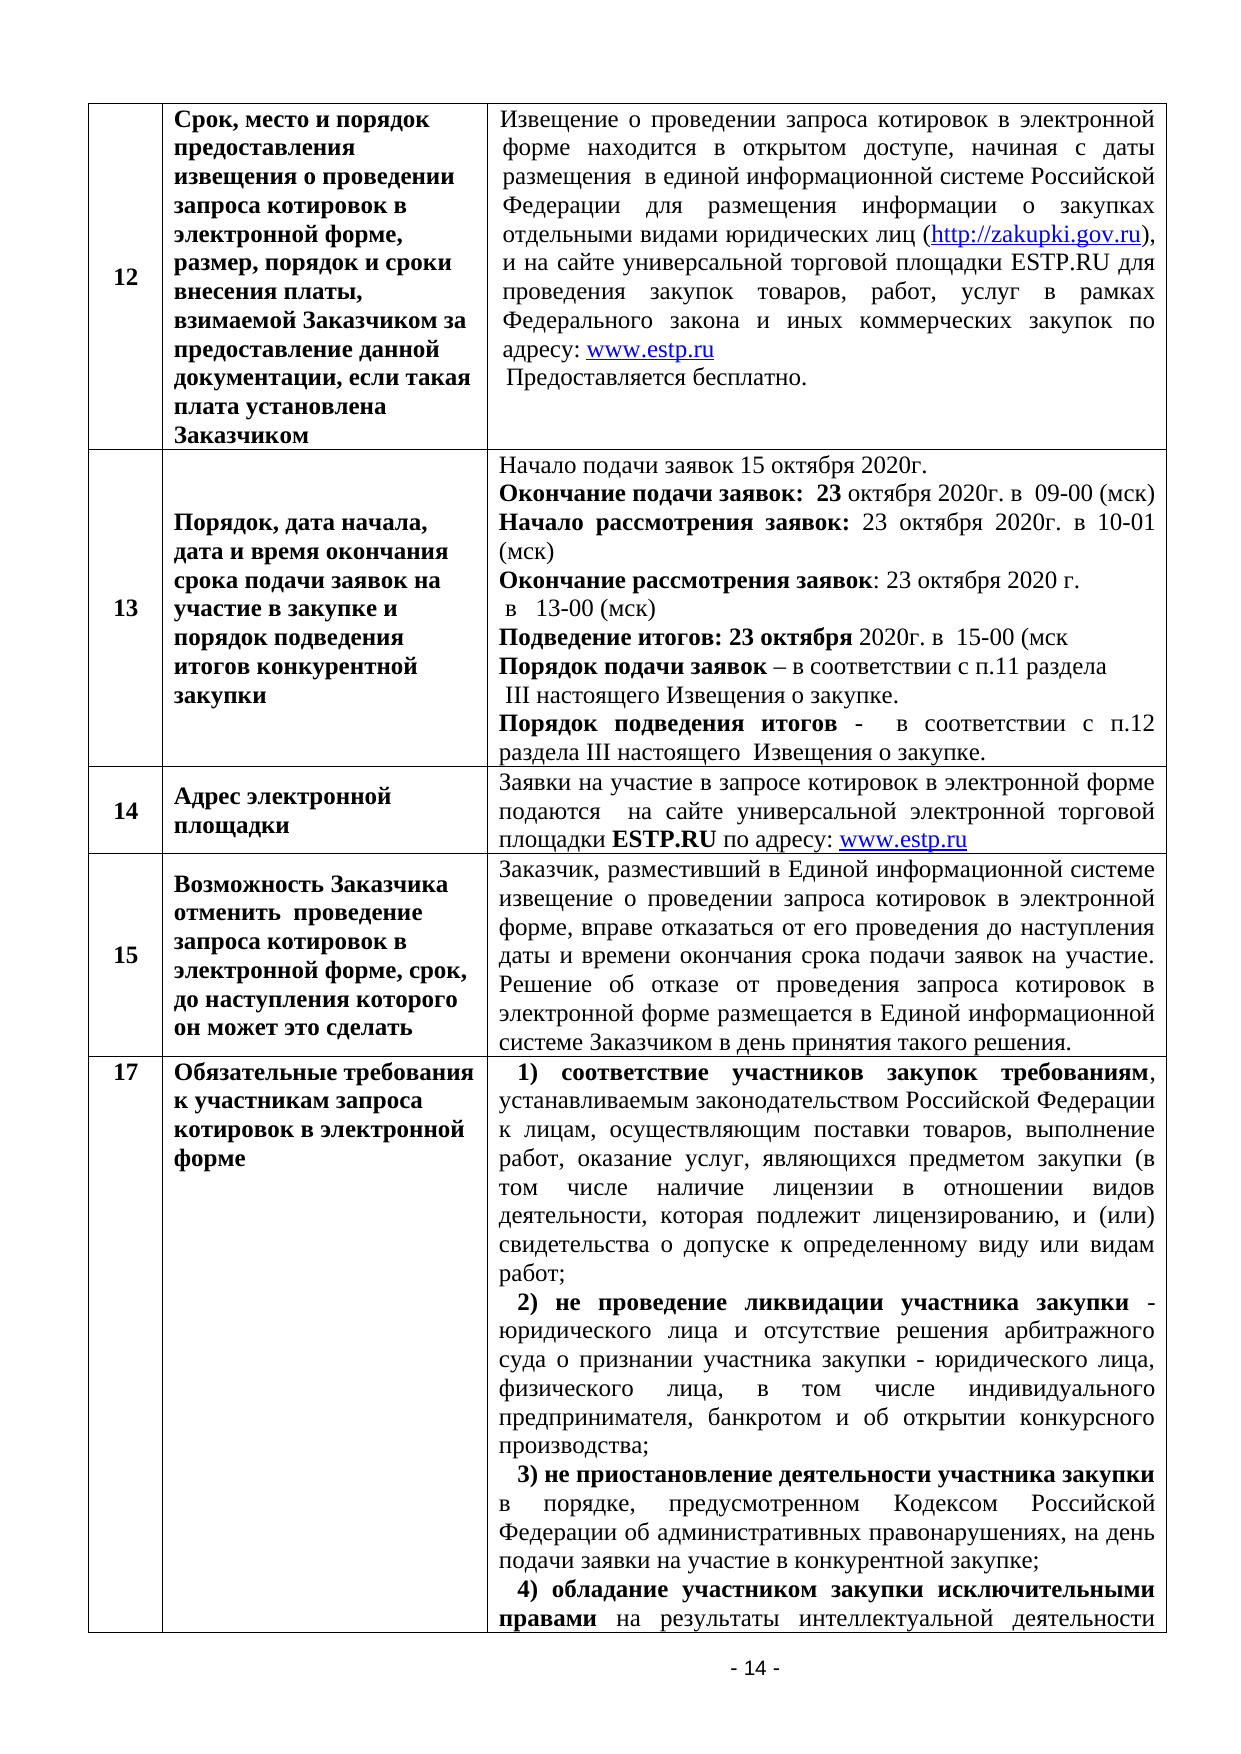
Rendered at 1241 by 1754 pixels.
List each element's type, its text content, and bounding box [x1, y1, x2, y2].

table_cell Возможность Заказчика отменить проведение запроса котировок в электронной форме, срок, до наступления которого он может это сделать [163, 854, 487, 1056]
table_cell Заказчик, разместивший в Единой информационной системе извещение о проведении запроса котировок в электронной форме, вправе отказаться от его проведения до наступления даты и времени окончания срока подачи заявок на участие. Решение об отказе от проведения запроса котировок в электронной форме размещается в Единой информационной системе Заказчиком в день принятия такого решения. [488, 854, 1166, 1056]
table_cell 17 [89, 1057, 162, 1632]
table_cell Заявки на участие в запросе котировок в электронной форме подаются на сайте универсальной электронной торговой площадки ESTP.RU по адресу: www.estp.ru [488, 767, 1166, 853]
table_cell Порядок, дата начала, дата и время окончания срока подачи заявок на участие в закупке и порядок подведения итогов конкурентной закупки [163, 450, 487, 766]
table_cell Срок, место и порядок предоставления извещения о проведении запроса котировок в электронной форме, размер, порядок и сроки внесения платы, взимаемой Заказчиком за предоставление данной документации, если такая плата установлена Заказчиком [163, 104, 487, 449]
table_cell Извещение о проведении запроса котировок в электронной форме находится в открытом доступе, начиная с даты размещения в единой информационной системе Российской Федерации для размещения информации о закупках отдельными видами юридических лиц (http://zakupki.gov.ru), и на сайте универсальной торговой площадки ESTP.RU для проведения закупок товаров, работ, услуг в рамках Федерального закона и иных коммерческих закупок по адресу: www.estp.ru Предоставляется бесплатно. [488, 104, 1166, 449]
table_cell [488, 1057, 1166, 1632]
table_cell Начало подачи заявок 15 октября 2020г. Окончание подачи заявок: 23 октября 2020г. в 09-00 (мск) Начало рассмотрения заявок: 23 октября 2020г. в 10-01 (мск) Окончание рассмотрения заявок: 23 октября 2020 г. в 13-00 (мск) Подведение итогов: 23 октября 2020г. в 15-00 (мск Порядок подачи заявок – в соответствии с п.11 раздела III настоящего Извещения о закупке. Порядок подведения итогов - в соответствии с п.12 раздела III настоящего Извещения о закупке. [488, 450, 1166, 766]
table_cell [163, 1057, 487, 1632]
table_cell 14 [89, 767, 162, 853]
table_cell 12 [89, 104, 162, 449]
table_cell 13 [89, 450, 162, 766]
table_cell Адрес электронной площадки [163, 767, 487, 853]
table_cell 15 [89, 854, 162, 1056]
